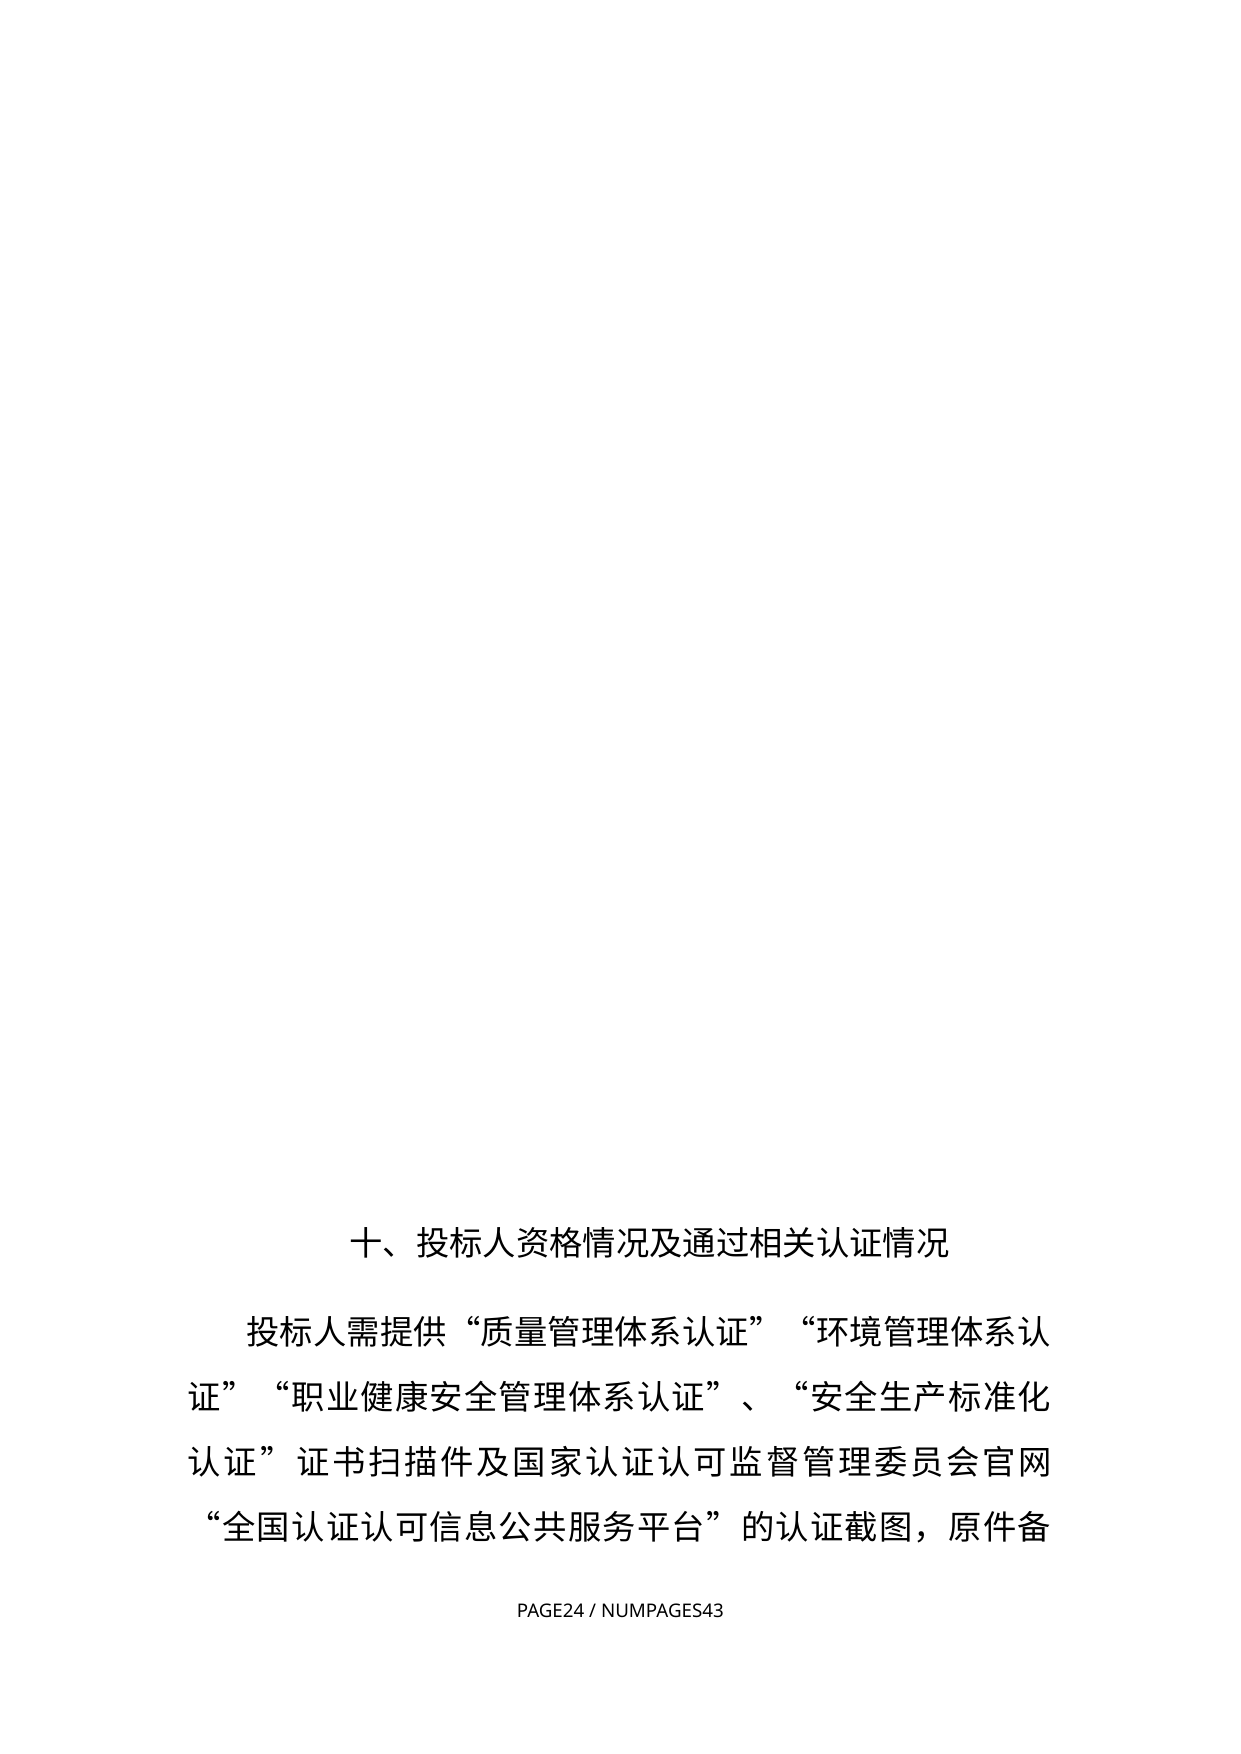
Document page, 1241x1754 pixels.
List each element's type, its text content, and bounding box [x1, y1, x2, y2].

text 十、投标人资格情况及通过相关认证情况 [187, 1208, 1053, 1273]
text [187, 1297, 1053, 1557]
